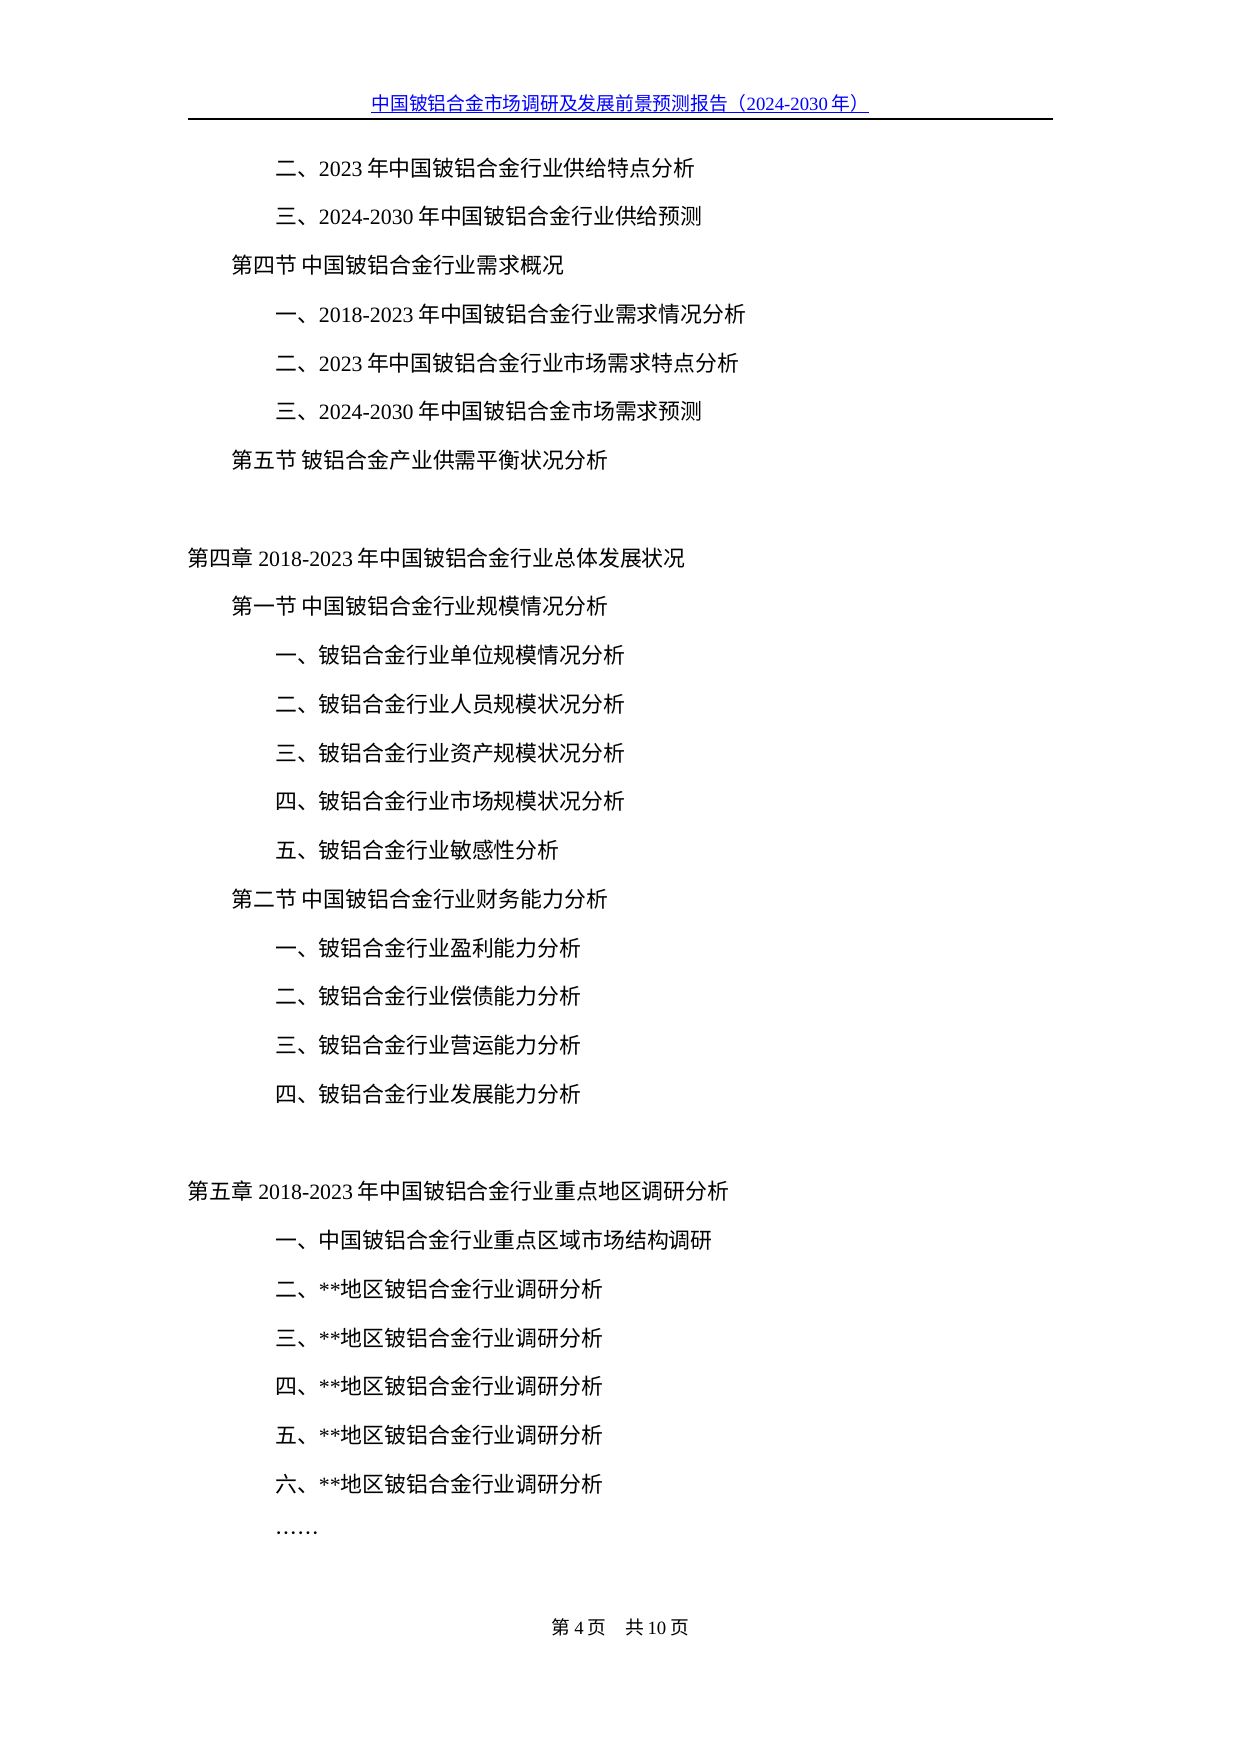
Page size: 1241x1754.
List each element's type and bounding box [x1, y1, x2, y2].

text [187, 150, 1053, 1548]
